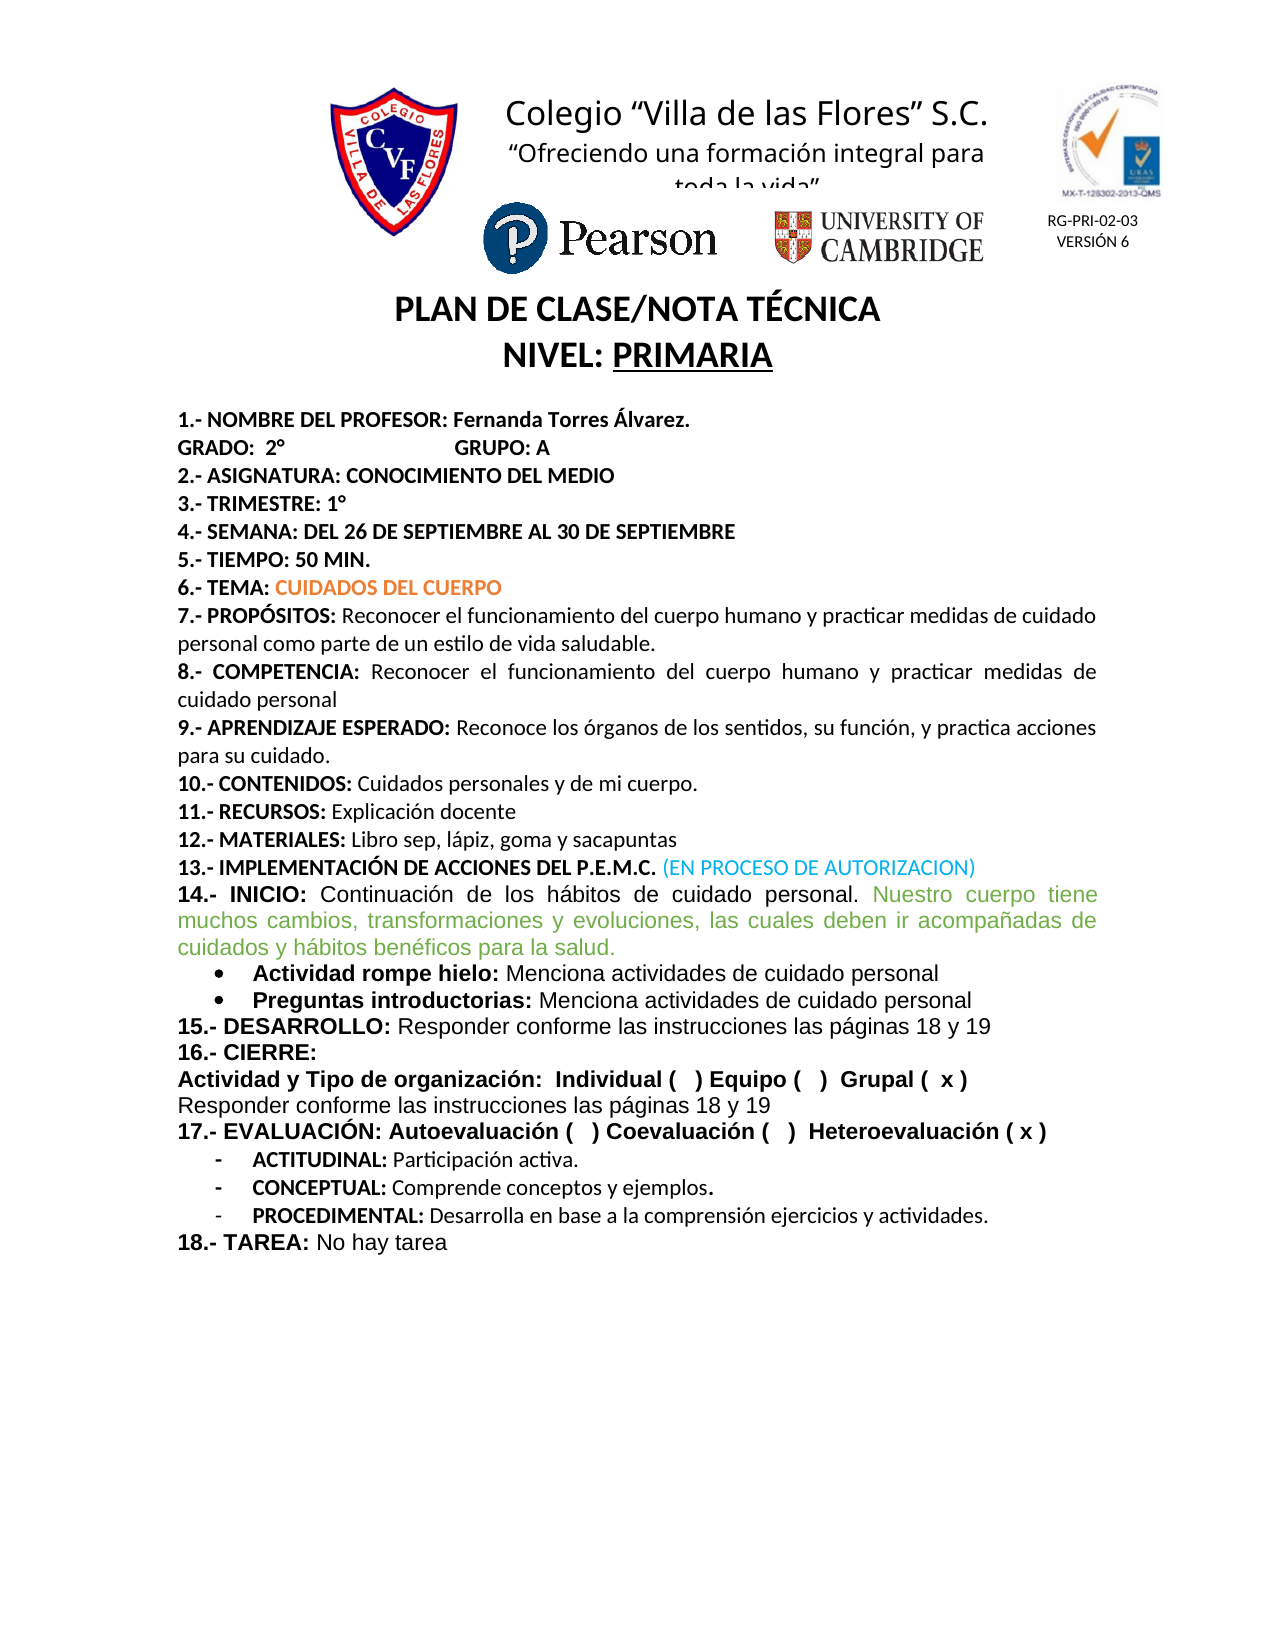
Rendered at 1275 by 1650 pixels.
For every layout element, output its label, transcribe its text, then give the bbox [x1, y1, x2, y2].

list CONCEPTUAL: Comprende conceptos y ejemplos. [215, 1173, 1098, 1201]
text PLAN DE CLASE/NOTA TÉCNICA [177, 285, 1098, 331]
picture [475, 196, 724, 278]
text 18.- TAREA: No hay tarea [177, 1229, 1098, 1255]
text 10.- CONTENIDOS: Cuidados personales y de mi cuerpo. [177, 769, 1098, 797]
text 13.- IMPLEMENTACIÓN DE ACCIONES DEL P.E.M.C. (EN PROCESO DE AUTORIZACION) [177, 853, 1098, 881]
picture [323, 83, 467, 241]
text 2.- ASIGNATURA: CONOCIMIENTO DEL MEDIO [177, 461, 1098, 489]
text 6.- TEMA: CUIDADOS DEL CUERPO [177, 573, 1098, 601]
text 7.- PROPÓSITOS: Reconocer el funcionamiento del cuerpo humano y practicar medidas de cuidado personal como parte de un estilo de vida saludable. [177, 601, 1098, 657]
text Responder conforme las instrucciones las páginas 18 y 19 [177, 1092, 1098, 1118]
text Actividad y Tipo de organización: Individual ( ) Equipo ( ) Grupal ( x ) [177, 1066, 1098, 1092]
text 9.- APRENDIZAJE ESPERADO: Reconoce los órganos de los sentidos, su función, y practica acciones para su cuidado. [177, 713, 1098, 769]
text 14.- INICIO: Continuación de los hábitos de cuidado personal. Nuestro cuerpo tiene muchos cambios, transformaciones y evoluciones, las cuales deben ir acompañadas de cuidados y hábitos benéficos para la salud. [177, 881, 1098, 960]
list Preguntas introductorias: Menciona actividades de cuidado personal [215, 987, 1098, 1013]
picture [1056, 82, 1163, 202]
text GRADO: 2° GRUPO: A [177, 433, 1098, 461]
text 11.- RECURSOS: Explicación docente [177, 797, 1098, 825]
text 3.- TRIMESTRE: 1° [177, 489, 1098, 517]
text NIVEL: PRIMARIA [177, 331, 1098, 377]
text 16.- CIERRE: [177, 1039, 1098, 1066]
list PROCEDIMENTAL: Desarrolla en base a la comprensión ejercicios y actividades. [215, 1201, 1098, 1229]
text 12.- MATERIALES: Libro sep, lápiz, goma y sacapuntas [177, 825, 1098, 853]
list ACTITUDINAL: Participación activa. [215, 1145, 1098, 1173]
text 1.- NOMBRE DEL PROFESOR: Fernanda Torres Álvarez. [177, 405, 1098, 433]
text 15.- DESARROLLO: Responder conforme las instrucciones las páginas 18 y 19 [177, 1013, 1098, 1039]
list Actividad rompe hielo: Menciona actividades de cuidado personal [215, 960, 1098, 987]
text 17.- EVALUACIÓN: Autoevaluación ( ) Coevaluación ( ) Heteroevaluación ( x ) [177, 1118, 1098, 1145]
text 4.- SEMANA: DEL 26 DE SEPTIEMBRE AL 30 DE SEPTIEMBRE [177, 517, 1098, 545]
text 8.- COMPETENCIA: Reconocer el funcionamiento del cuerpo humano y practicar medidas de cuidado personal [177, 657, 1098, 713]
text 5.- TIEMPO: 50 MIN. [177, 545, 1098, 573]
